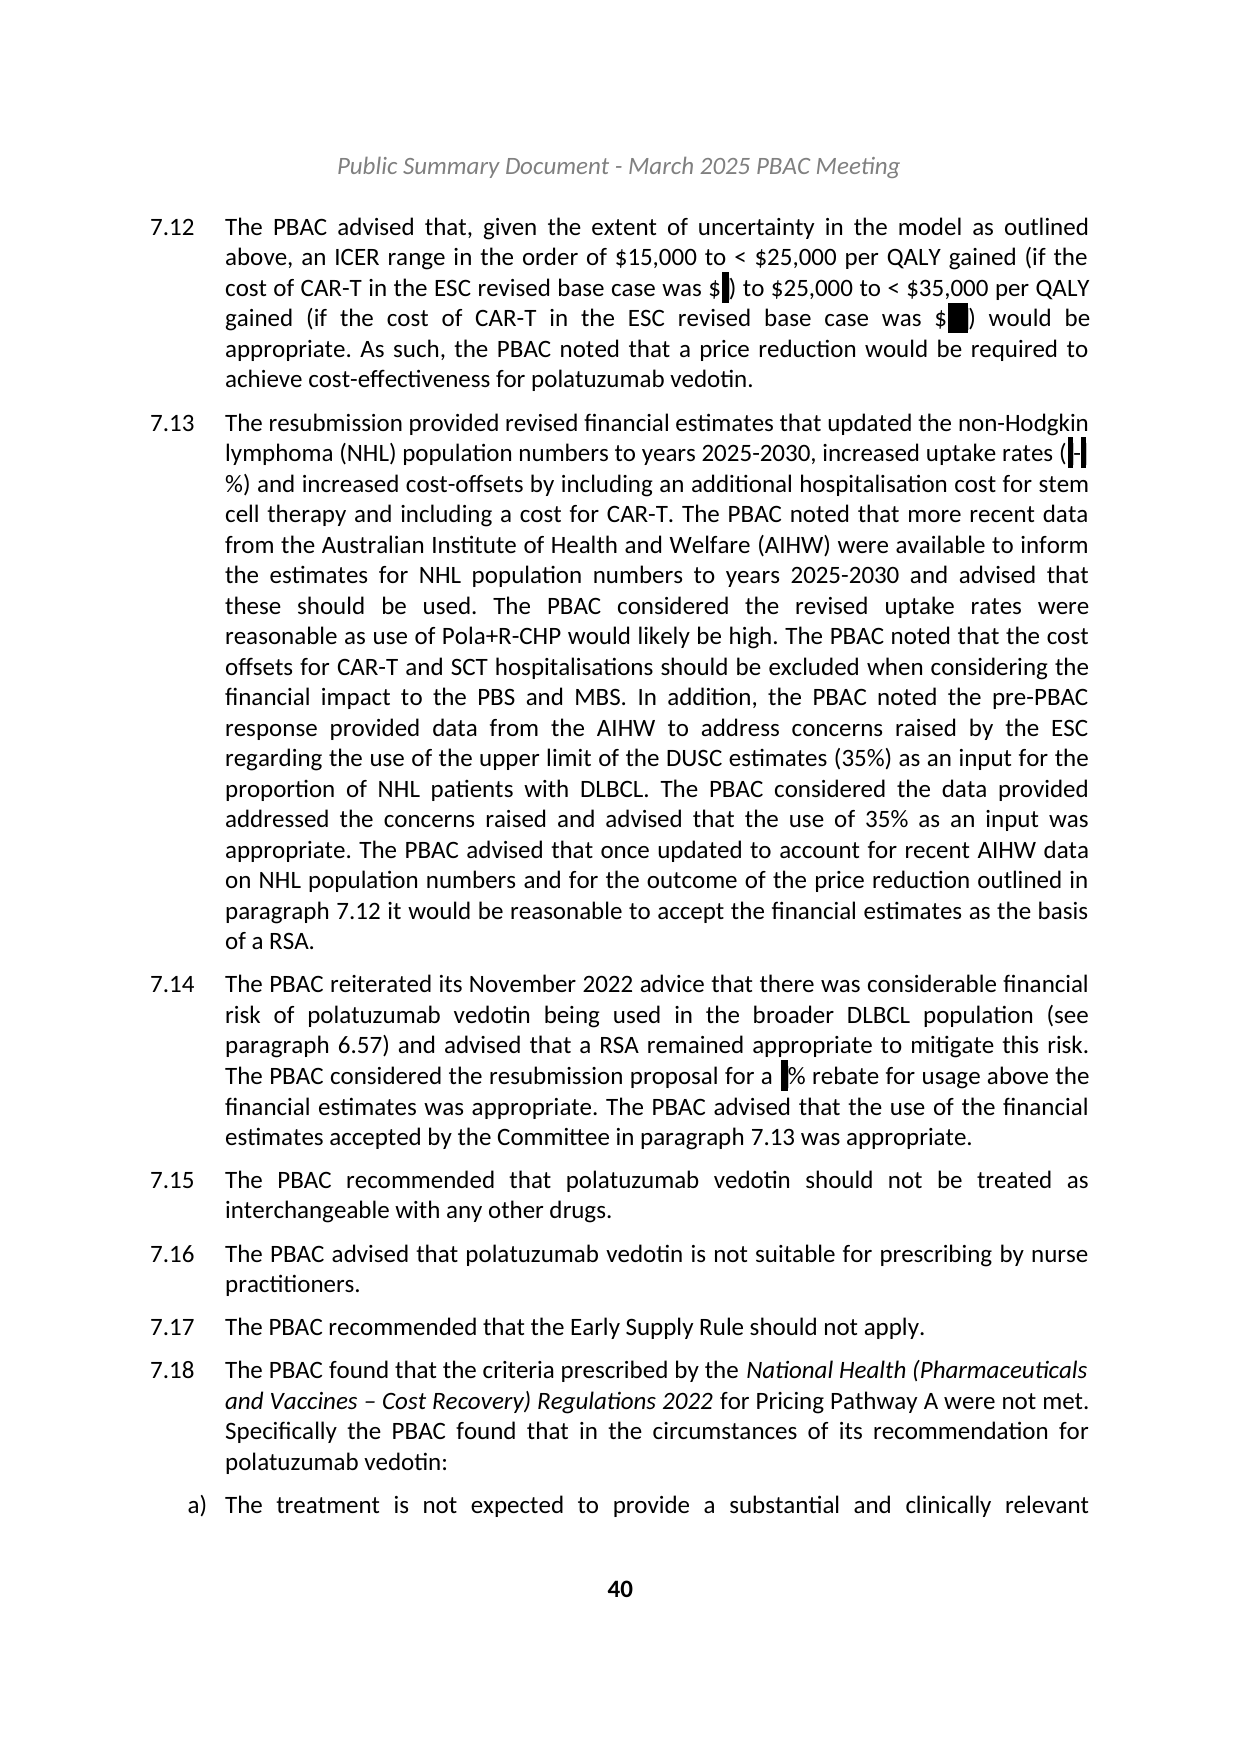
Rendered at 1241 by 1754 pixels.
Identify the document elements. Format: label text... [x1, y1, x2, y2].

text The resubmission provided revised financial estimates that updated the non-Hodgkin lymphoma (NHL) population numbers to years 2025-2030, increased uptake rates (| |-| |%) and increased cost-offsets by including an additional hospitalisation cost for stem cell therapy and including a cost for CAR-T. The PBAC noted that more recent data from the Australian Institute of Health and Welfare (AIHW) were available to inform the estimates for NHL population numbers to years 2025-2030 and advised that these should be used. The PBAC considered the revised uptake rates were reasonable as use of Pola+R-CHP would likely be high. The PBAC noted that the cost offsets for CAR-T and SCT hospitalisations should be excluded when considering the financial impact to the PBS and MBS. In addition, the PBAC noted the pre-PBAC response provided data from the AIHW to address concerns raised by the ESC regarding the use of the upper limit of the DUSC estimates (35%) as an input for the proportion of NHL patients with DLBCL. The PBAC considered the data provided addressed the concerns raised and advised that the use of 35% as an input was appropriate. The PBAC advised that once updated to account for recent AIHW data on NHL population numbers and for the outcome of the price reduction outlined in paragraph 7.12 it would be reasonable to accept the financial estimates as the basis of a RSA. [150, 407, 1090, 956]
text The PBAC reiterated its November 2022 advice that there was considerable financial risk of polatuzumab vedotin being used in the broader DLBCL population (see paragraph 6.57) and advised that a RSA remained appropriate to mitigate this risk. The PBAC considered the resubmission proposal for a | |% rebate for usage above the financial estimates was appropriate. The PBAC advised that the use of the financial estimates accepted by the Committee in paragraph 7.13 was appropriate. [150, 968, 1090, 1152]
list The PBAC recommended that the Early Supply Rule should not apply. [150, 1311, 1090, 1342]
list The PBAC advised that polatuzumab vedotin is not suitable for prescribing by nurse practitioners. [150, 1238, 1090, 1299]
list The PBAC found that the criteria prescribed by the National Health (Pharmaceuticals and Vaccines – Cost Recovery) Regulations 2022 for Pricing Pathway A were not met. Specifically the PBAC found that in the circumstances of its recommendation for polatuzumab vedotin: [150, 1354, 1090, 1476]
text The PBAC advised that, given the extent of uncertainty in the model as outlined above, an ICER range in the order of $15,000 to < $25,000 per QALY gained (if the cost of CAR-T in the ESC revised base case was $| |) to $25,000 to < $35,000 per QALY gained (if the cost of CAR-T in the ESC revised base case was $| |) would be appropriate. As such, the PBAC noted that a price reduction would be required to achieve cost-effectiveness for polatuzumab vedotin. [150, 211, 1090, 394]
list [187, 1489, 1090, 1519]
list The PBAC recommended that polatuzumab vedotin should not be treated as interchangeable with any other drugs. [150, 1164, 1090, 1225]
